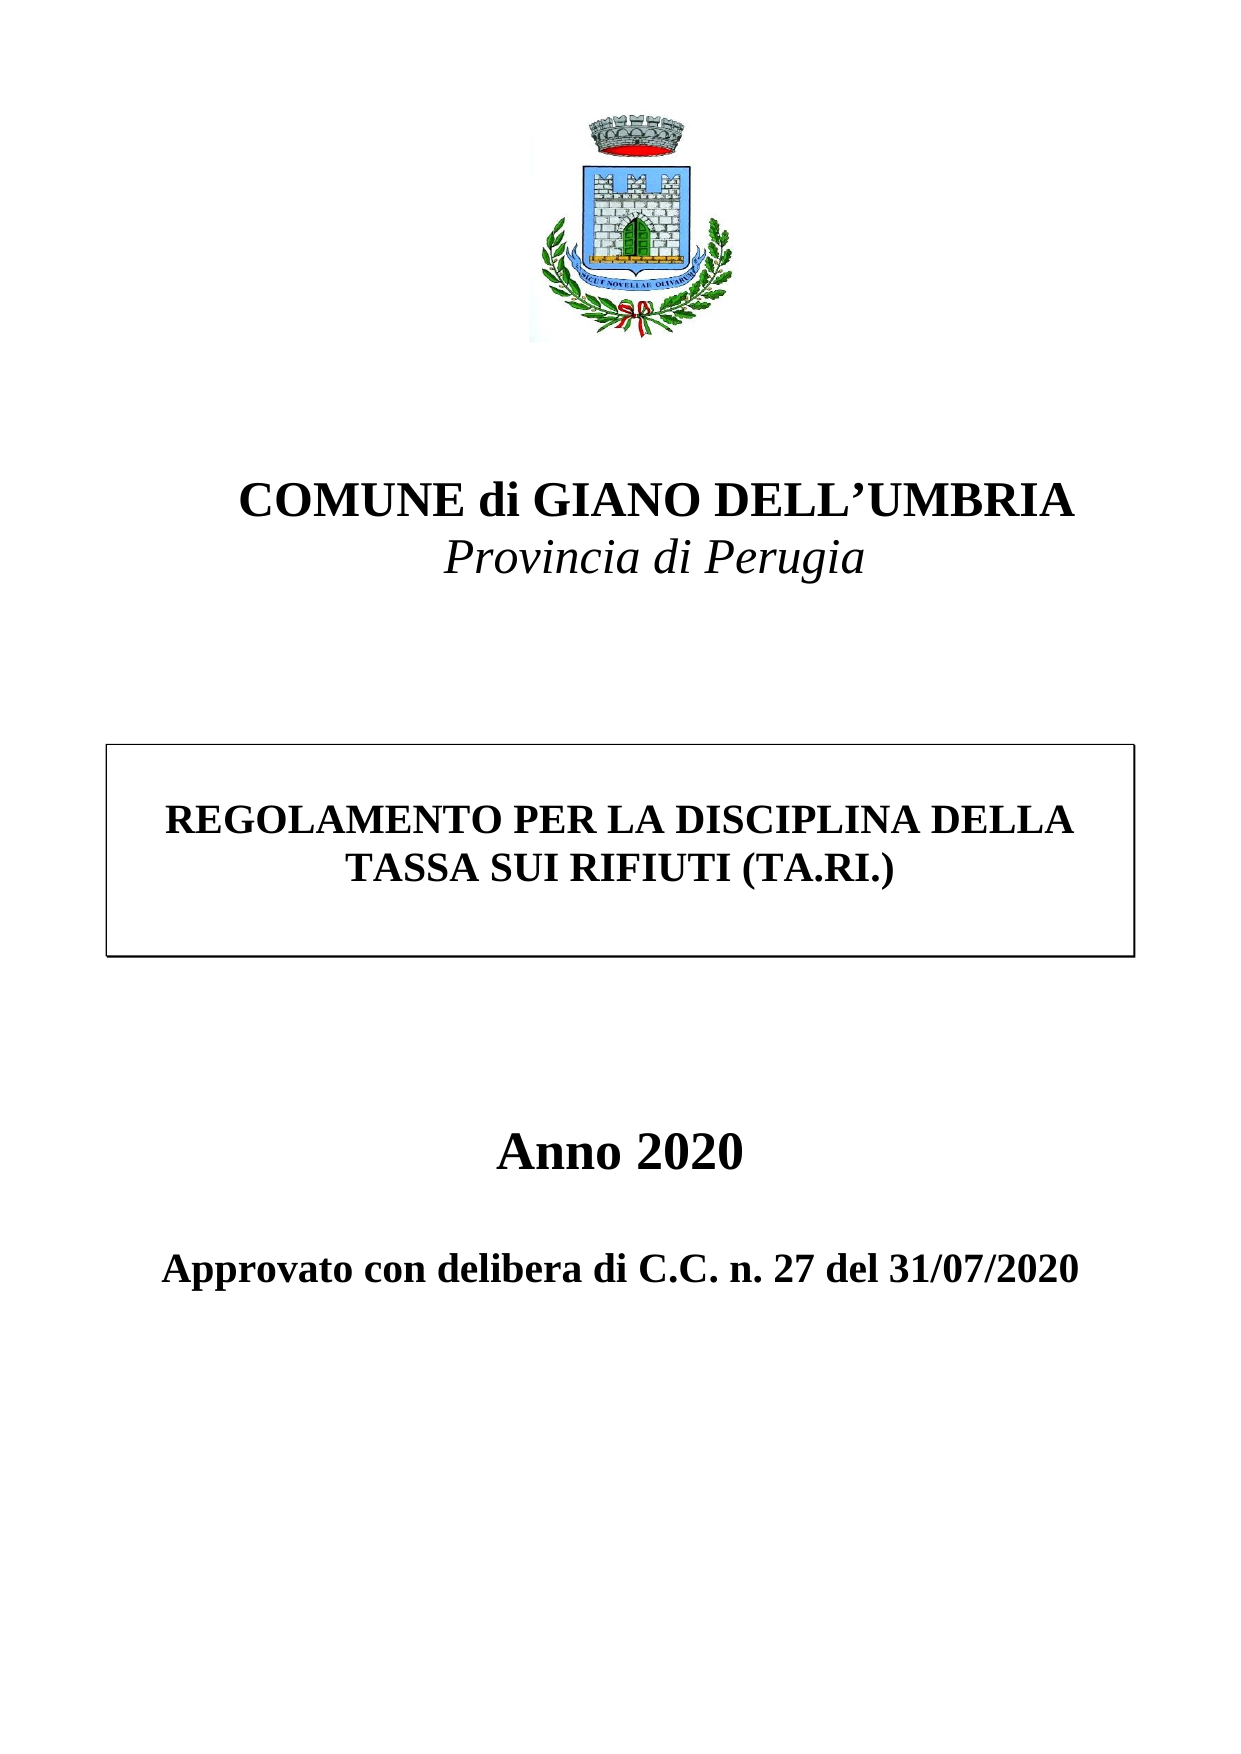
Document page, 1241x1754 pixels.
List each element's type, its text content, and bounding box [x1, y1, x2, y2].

title Anno 2020 [159, 1119, 1081, 1181]
text COMUNE di GIANO DELL’UMBRIA [232, 470, 1081, 527]
text Provincia di Perugia [233, 527, 1081, 585]
picture [529, 108, 740, 343]
text Approvato con delibera di C.C. n. 27 del 31/07/2020 [116, 1243, 1124, 1291]
